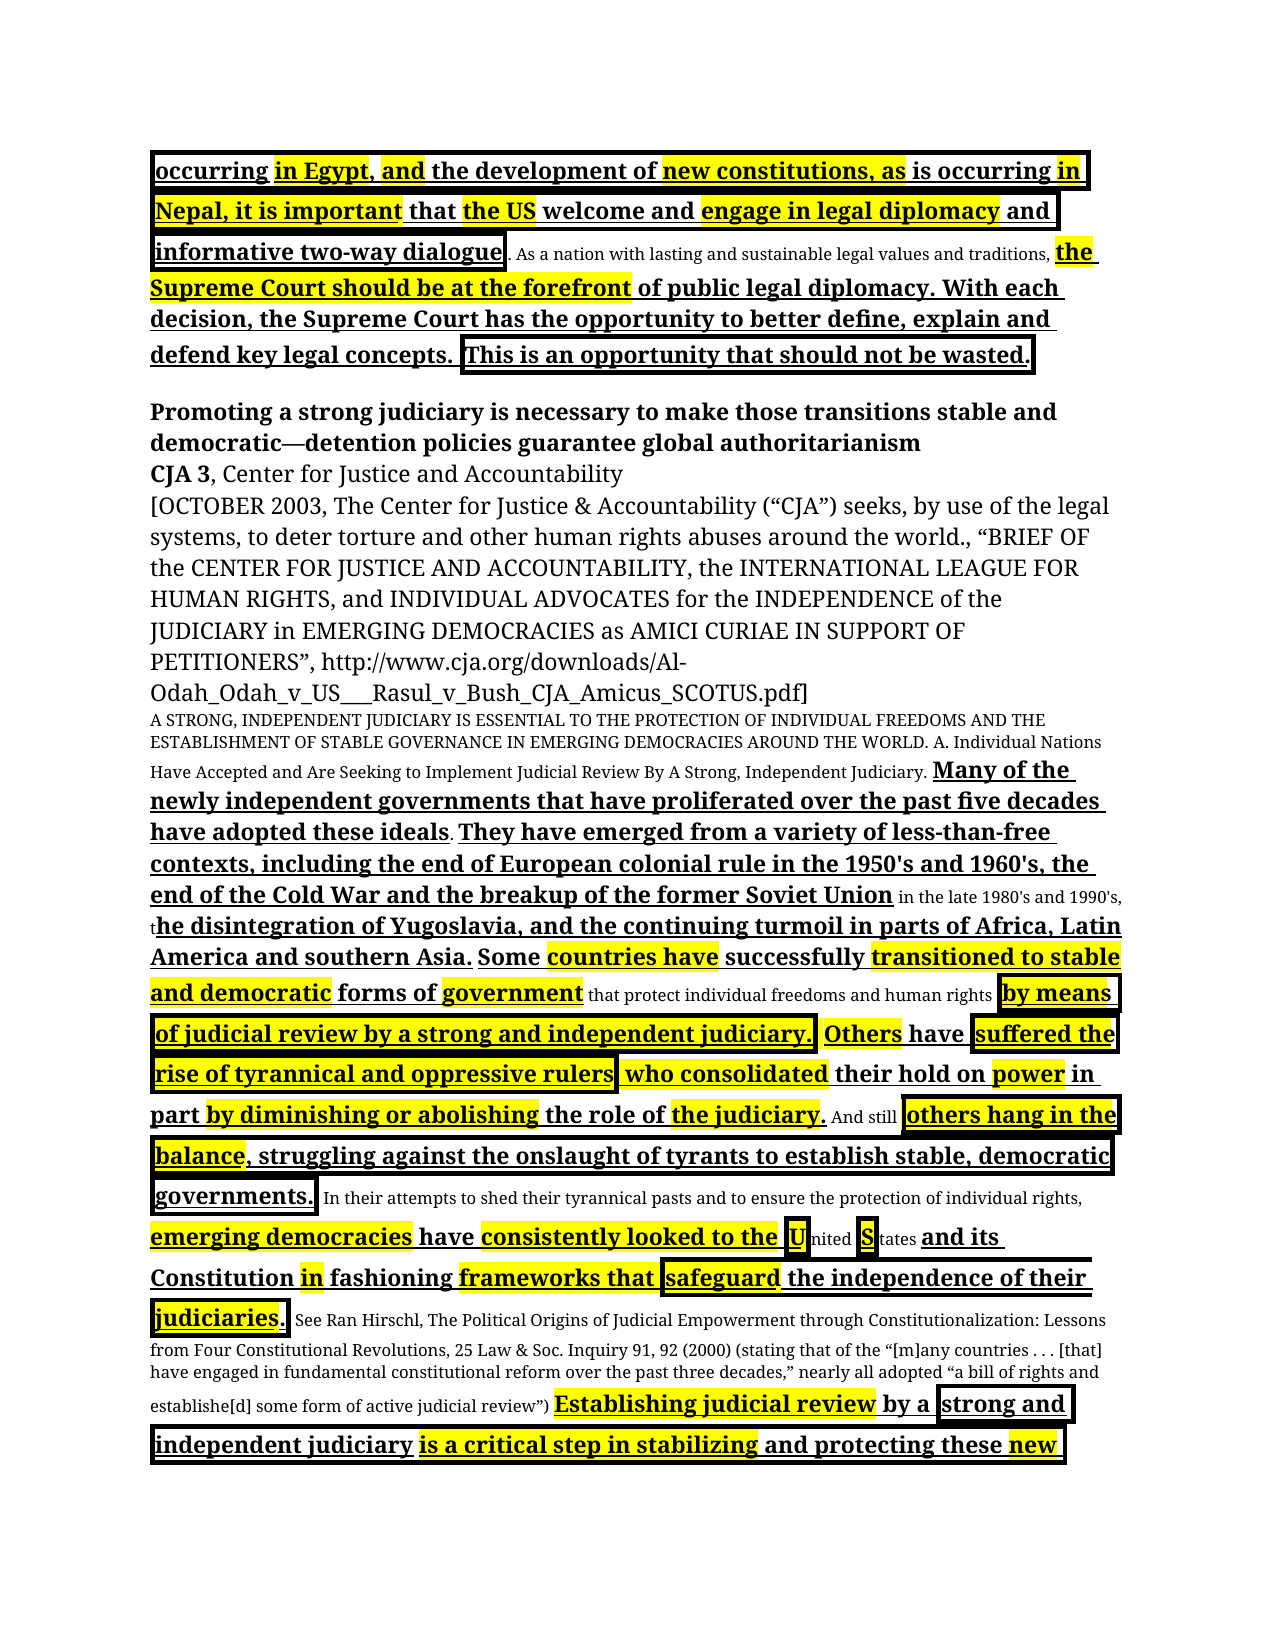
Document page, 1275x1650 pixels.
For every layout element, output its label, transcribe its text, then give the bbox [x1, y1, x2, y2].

subtitle Promoting a strong judiciary is necessary to make those transitions stable and democratic—detention policies guarantee global authoritarianism [150, 396, 1125, 458]
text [150, 150, 1125, 375]
text [OCTOBER 2003, The Center for Justice & Accountability (“CJA”) seeks, by use of the legal systems, to deter torture and other human rights abuses around the world., “BRIEF OF the CENTER FOR JUSTICE AND ACCOUNTABILITY, the INTERNATIONAL LEAGUE FOR HUMAN RIGHTS, and INDIVIDUAL ADVOCATES for the INDEPENDENCE of the JUDICIARY in EMERGING DEMOCRACIES as AMICI CURIAE IN SUPPORT OF PETITIONERS”, http://www.cja.org/downloads/Al-Odah_Odah_v_US___Rasul_v_Bush_CJA_Amicus_SCOTUS.pdf] [150, 489, 1125, 708]
text CJA 3, Center for Justice and Accountability [150, 458, 1125, 489]
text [150, 708, 1125, 1465]
